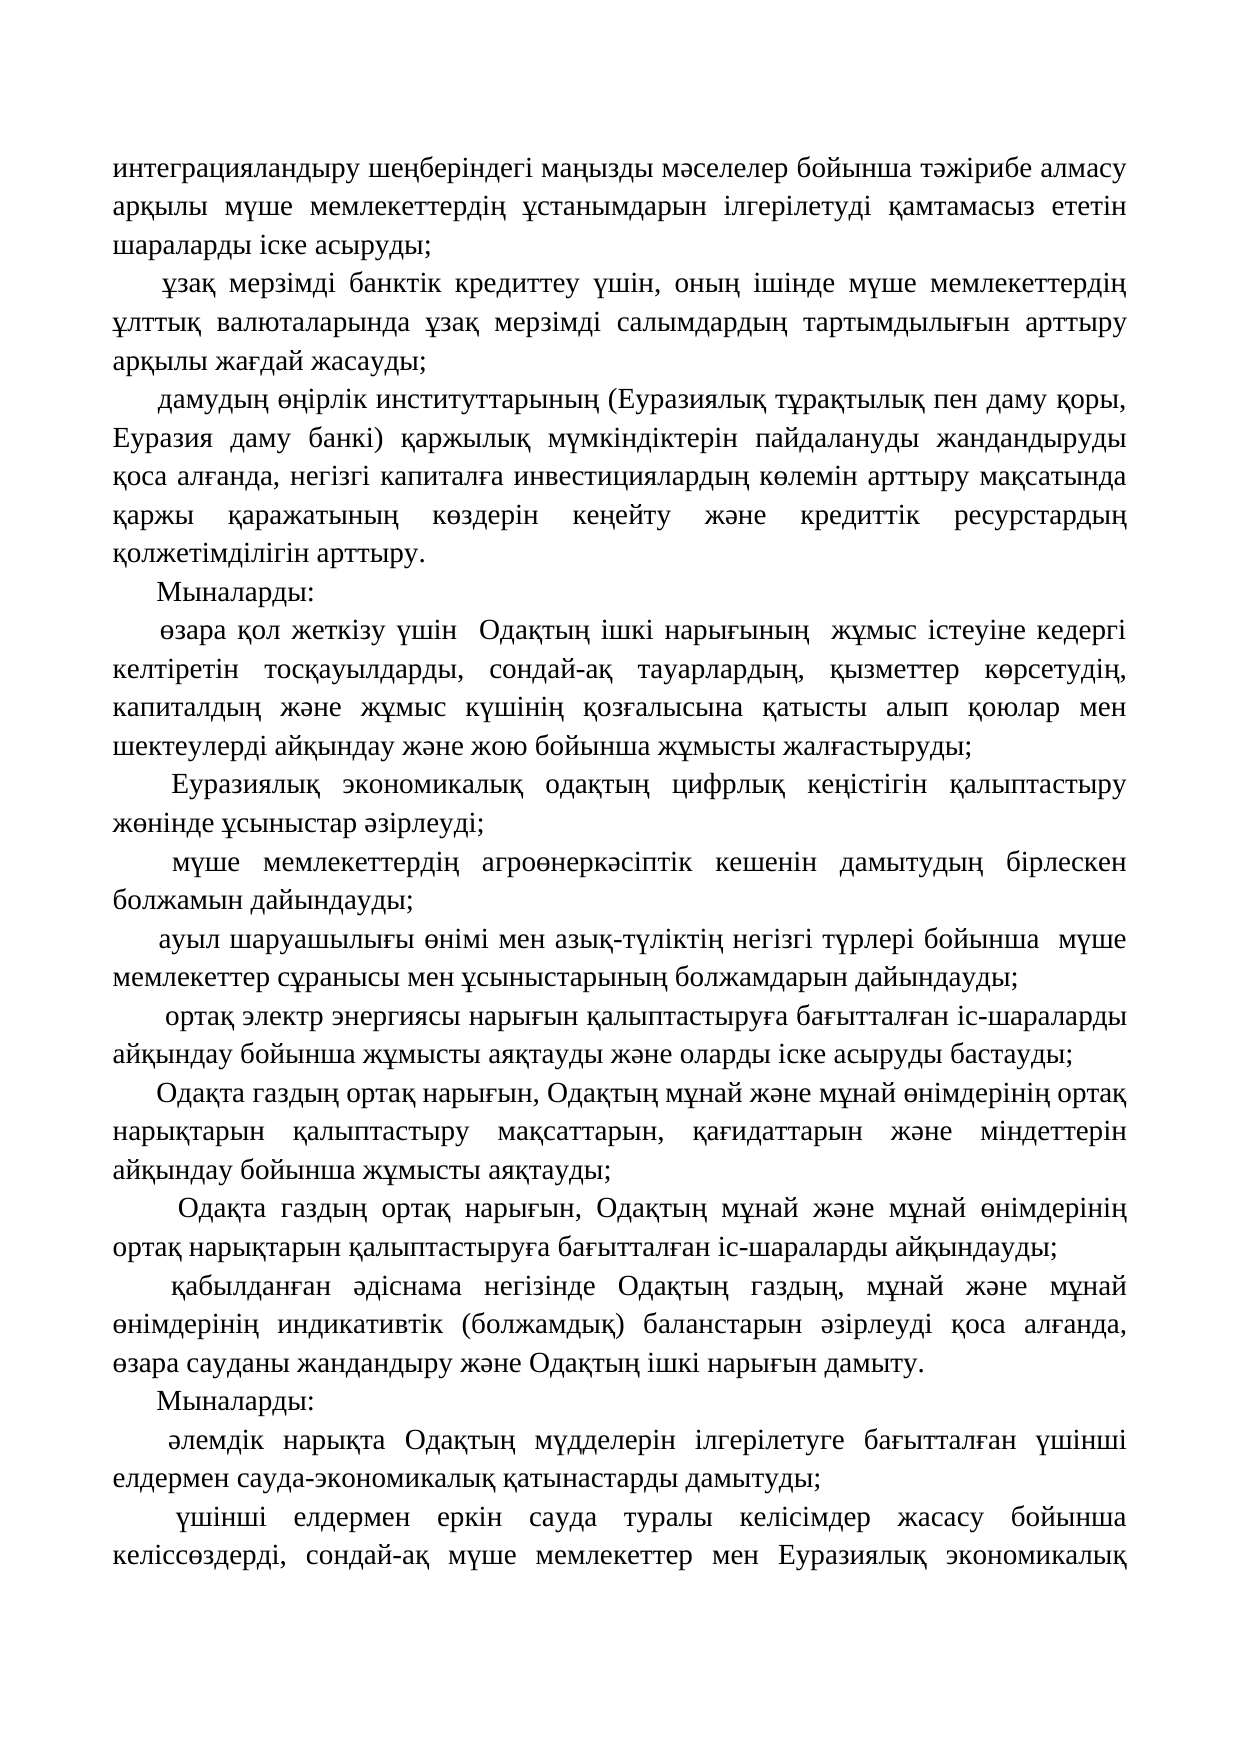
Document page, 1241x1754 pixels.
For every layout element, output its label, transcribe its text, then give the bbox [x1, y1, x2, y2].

text дамудың өңірлік институттарының (Еуразиялық тұрақтылық пен даму қоры, Еуразия даму банкі) қаржылық мүмкіндіктерін пайдалануды жандандыруды қоса алғанда, негізгі капиталға инвестициялардың көлемін арттыру мақсатында қаржы қаражатының көздерін кеңейту және кредиттік ресурстардың қолжетімділігін арттыру. [112, 381, 1128, 569]
text Еуразиялық экономикалық одақтың цифрлық кеңістігін қалыптастыру жөнінде ұсыныстар әзірлеуді; [112, 767, 1128, 839]
text өзара қол жеткізу үшін Одақтың ішкі нарығының жұмыс істеуіне кедергі келтіретін тосқауылдарды, сондай-ақ тауарлардың, қызметтер көрсетудің, капиталдың және жұмыс күшінің қозғалысына қатысты алып қоюлар мен шектеулерді айқындау және жою бойынша жұмысты жалғастыруды; [112, 612, 1128, 762]
text Одақта газдың ортақ нарығын, Одақтың мұнай және мұнай өнімдерінің ортақ нарықтарын қалыптастыру мақсаттарын, қағидаттарын және міндеттерін айқындау бойынша жұмысты аяқтауды; [112, 1075, 1128, 1186]
text Мыналарды: [112, 574, 1128, 607]
text мүше мемлекеттердің агроөнеркәсіптік кешенін дамытудың бірлескен болжамын дайындауды; [112, 844, 1128, 916]
text Мыналарды: [112, 1383, 1128, 1417]
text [112, 1499, 1128, 1571]
text әлемдік нарықта Одақтың мүдделерін ілгерілетуге бағытталған үшінші елдермен сауда-экономикалық қатынастарды дамытуды; [112, 1422, 1128, 1494]
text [112, 150, 1128, 261]
text Одақта газдың ортақ нарығын, Одақтың мұнай және мұнай өнімдерінің ортақ нарықтарын қалыптастыруға бағытталған іс-шараларды айқындауды; [112, 1191, 1128, 1263]
text қабылданған әдіснама негізінде Одақтың газдың, мұнай және мұнай өнімдерінің индикативтік (болжамдық) баланстарын әзірлеуді қоса алғанда, өзара сауданы жандандыру және Одақтың ішкі нарығын дамыту. [112, 1268, 1128, 1378]
text ауыл шаруашылығы өнімі мен азық-түліктің негізгі түрлері бойынша мүше мемлекеттер сұранысы мен ұсыныстарының болжамдарын дайындауды; [112, 921, 1128, 993]
text ортақ электр энергиясы нарығын қалыптастыруға бағытталған іс-шараларды айқындау бойынша жұмысты аяқтауды және оларды іске асыруды бастауды; [112, 998, 1128, 1070]
text ұзақ мерзімді банктік кредиттеу үшін, оның ішінде мүше мемлекеттердің ұлттық валюталарында ұзақ мерзімді салымдардың тартымдылығын арттыру арқылы жағдай жасауды; [112, 266, 1128, 376]
